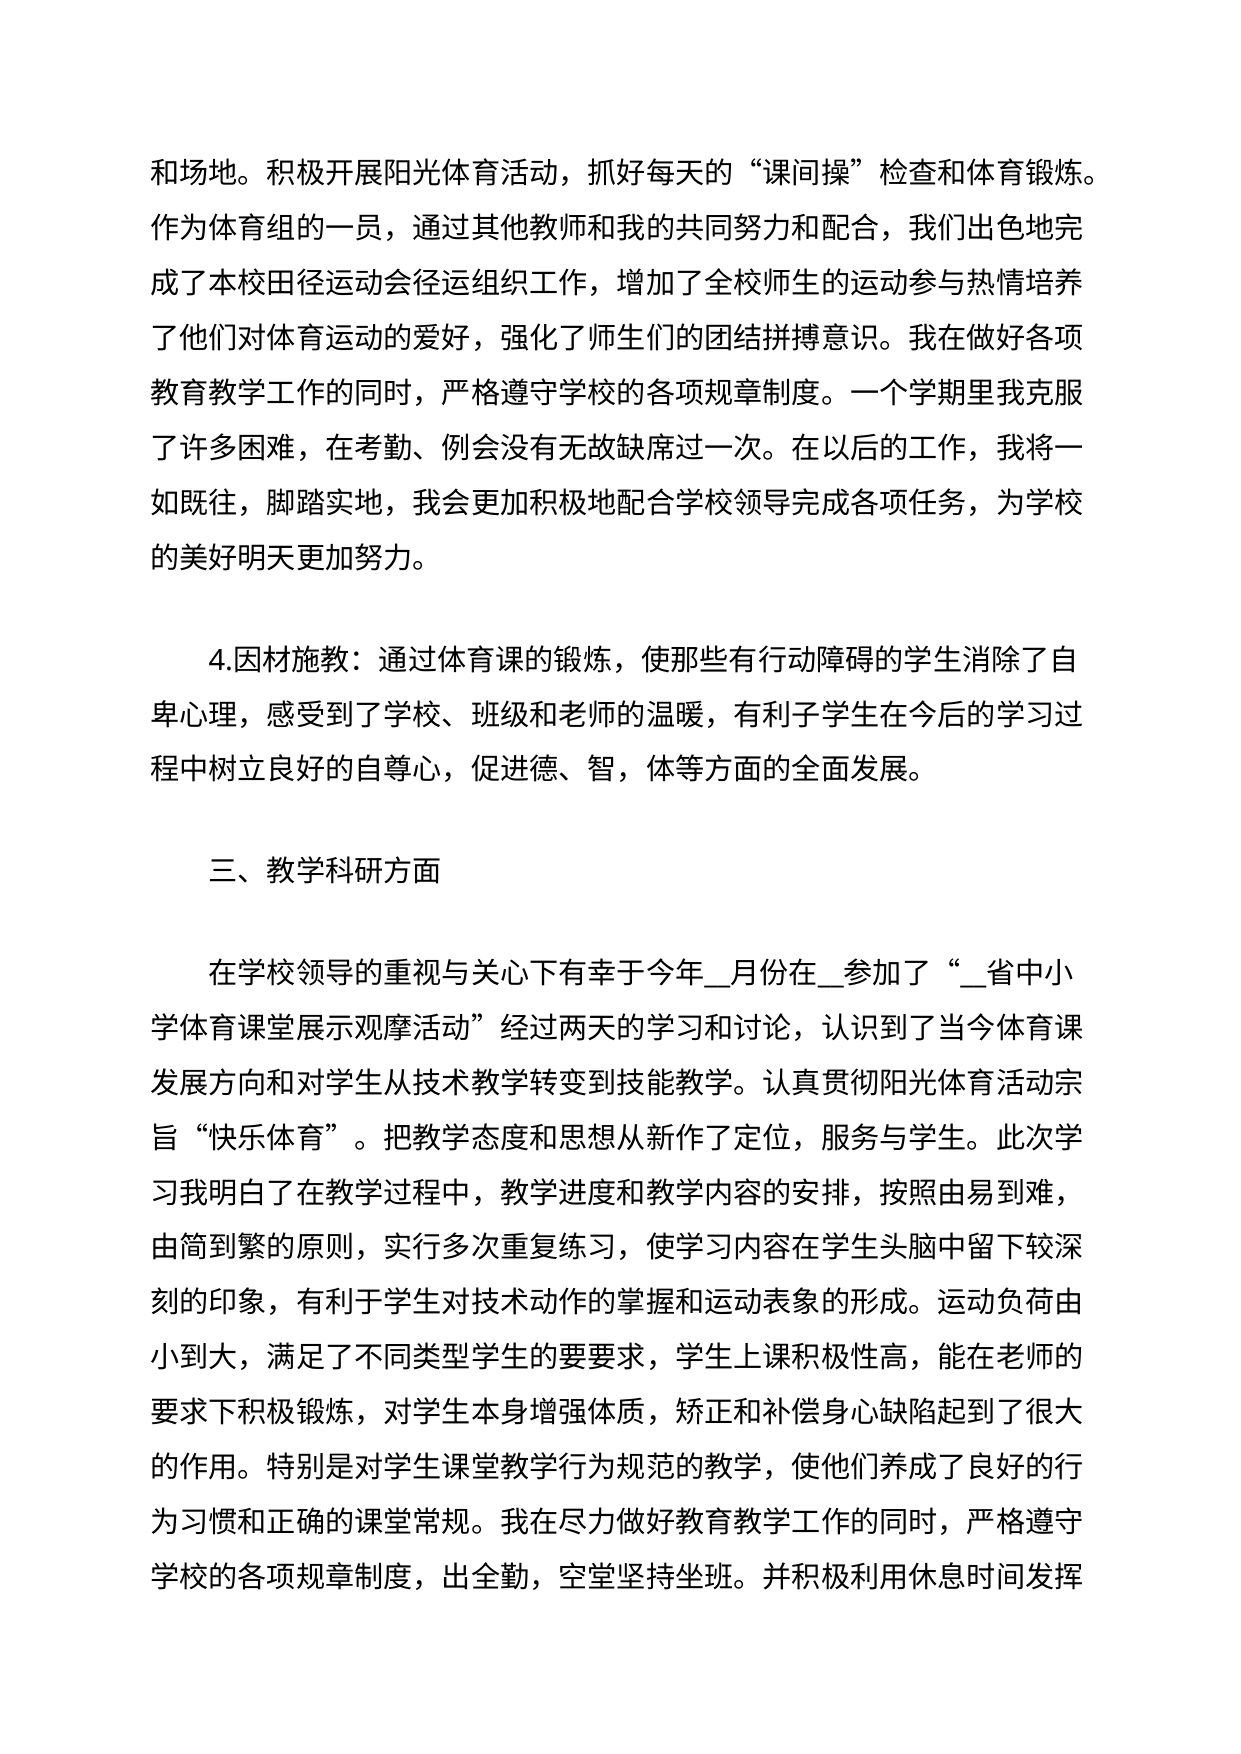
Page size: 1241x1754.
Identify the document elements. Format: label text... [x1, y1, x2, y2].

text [150, 150, 1090, 577]
text 三、教学科研方面 [150, 848, 1090, 890]
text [150, 949, 1090, 1596]
text 4.因材施教：通过体育课的锻炼，使那些有行动障碍的学生消除了自卑心理，感受到了学校、班级和老师的温暖，有利子学生在今后的学习过程中树立良好的自尊心，促进德、智，体等方面的全面发展。 [150, 636, 1090, 788]
